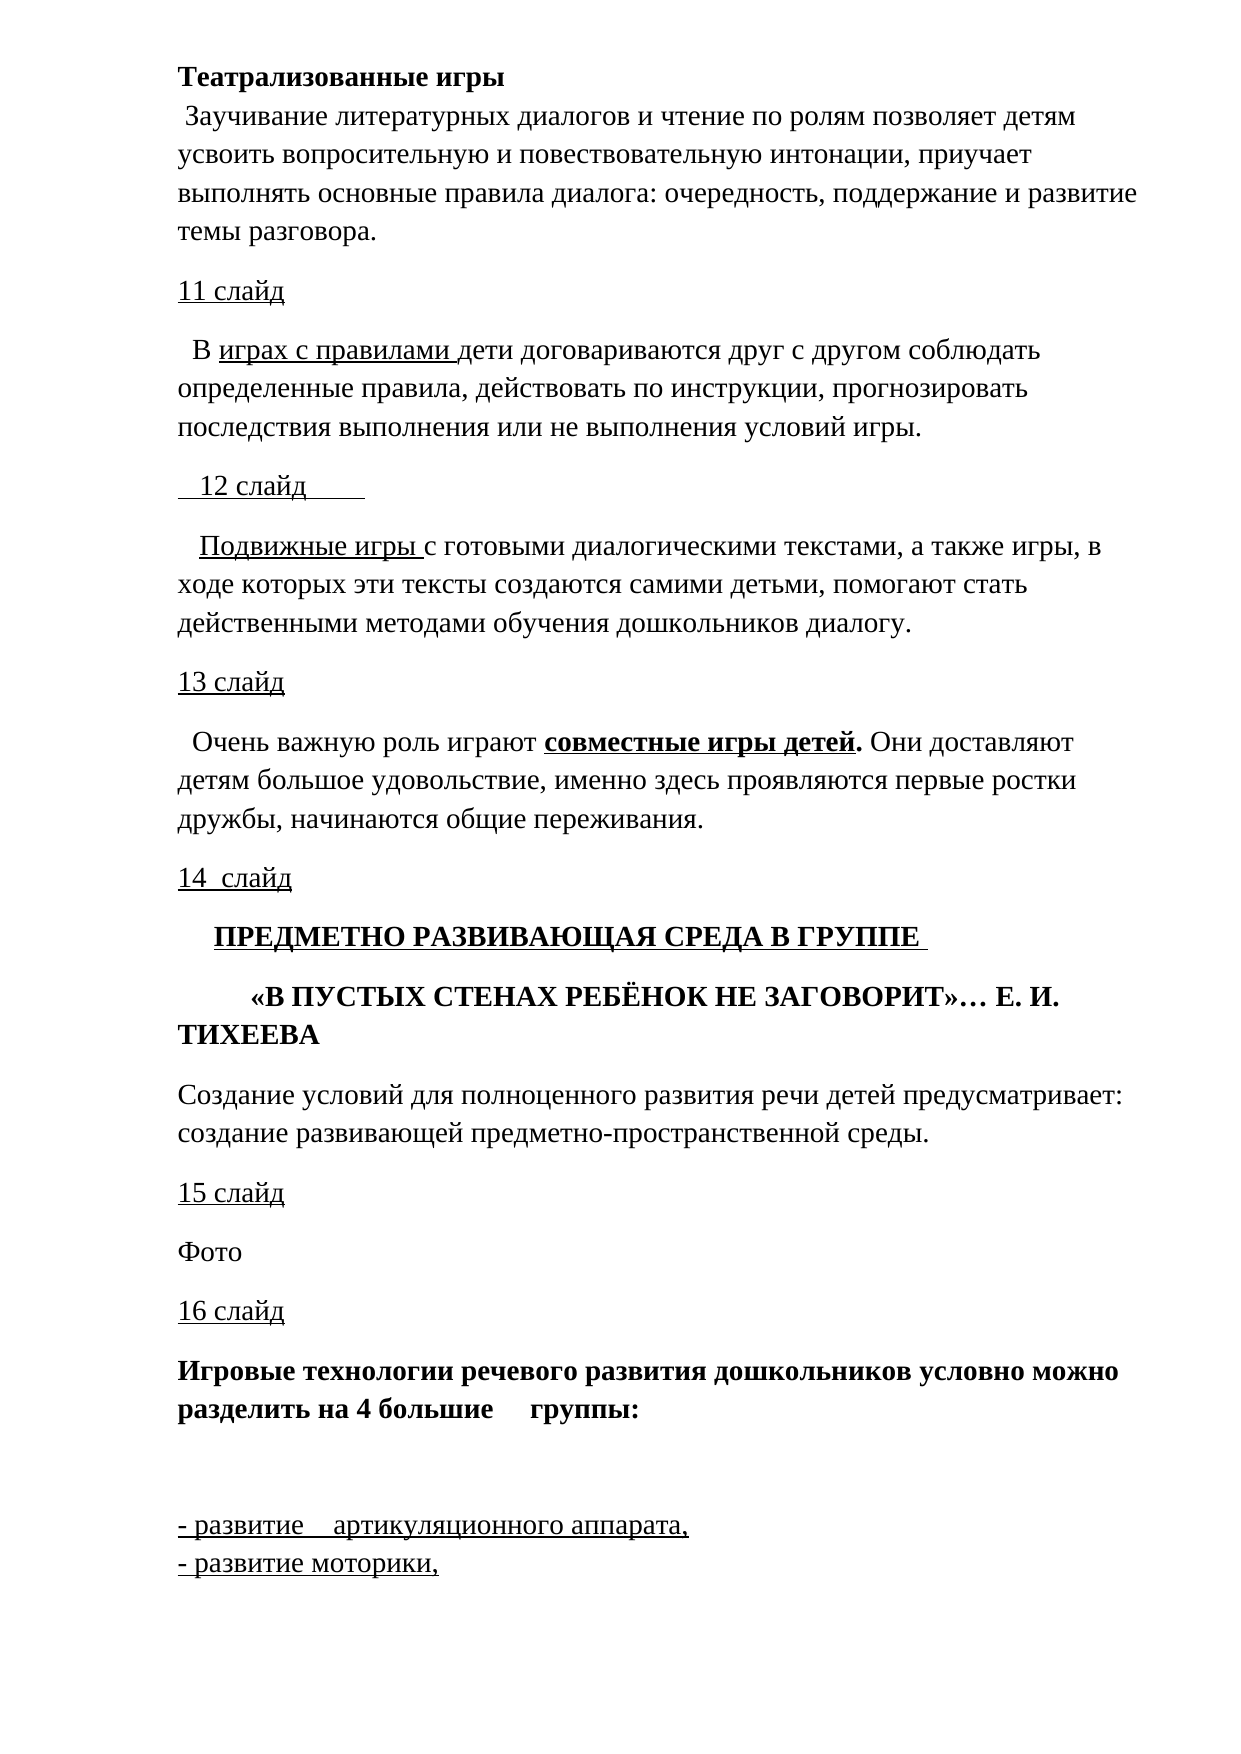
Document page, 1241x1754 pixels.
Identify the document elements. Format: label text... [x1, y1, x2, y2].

text «В ПУСТЫХ СТЕНАХ РЕБЁНОК НЕ ЗАГОВОРИТ»… Е. И. ТИХЕЕВА [177, 979, 1152, 1051]
text Создание условий для полноценного развития речи детей предусматривает: создание развивающей предметно-пространственной среды. [177, 1077, 1152, 1149]
text В играх с правилами дети договариваются друг с другом соблюдать определенные правила, действовать по инструкции, прогнозировать последствия выполнения или не выполнения условий игры. [177, 332, 1152, 443]
text 15 слайд [177, 1175, 1152, 1208]
text 11 слайд [177, 273, 1152, 306]
text Фото [177, 1234, 1152, 1268]
text Очень важную роль играют совместные игры детей. Они доставляют детям большое удовольствие, именно здесь проявляются первые ростки дружбы, начинаются общие переживания. [177, 724, 1152, 834]
text 14 слайд [177, 860, 1152, 894]
text ПРЕДМЕТНО РАЗВИВАЮЩАЯ СРЕДА В ГРУППЕ [177, 919, 1152, 953]
text Подвижные игры с готовыми диалогическими текстами, а также игры, в ходе которых эти тексты создаются самими детьми, помогают стать действенными методами обучения дошкольников диалогу. [177, 528, 1152, 638]
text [177, 1353, 1152, 1579]
text 13 слайд [177, 664, 1152, 698]
text 16 слайд [177, 1293, 1152, 1327]
text 12 слайд [177, 468, 1152, 502]
text Театрализованные игры Заучивание литературных диалогов и чтение по ролям позволяет детям усвоить вопросительную и повествовательную интонации, приучает выполнять основные правила диалога: очередность, поддержание и развитие темы разговора. [177, 59, 1152, 247]
